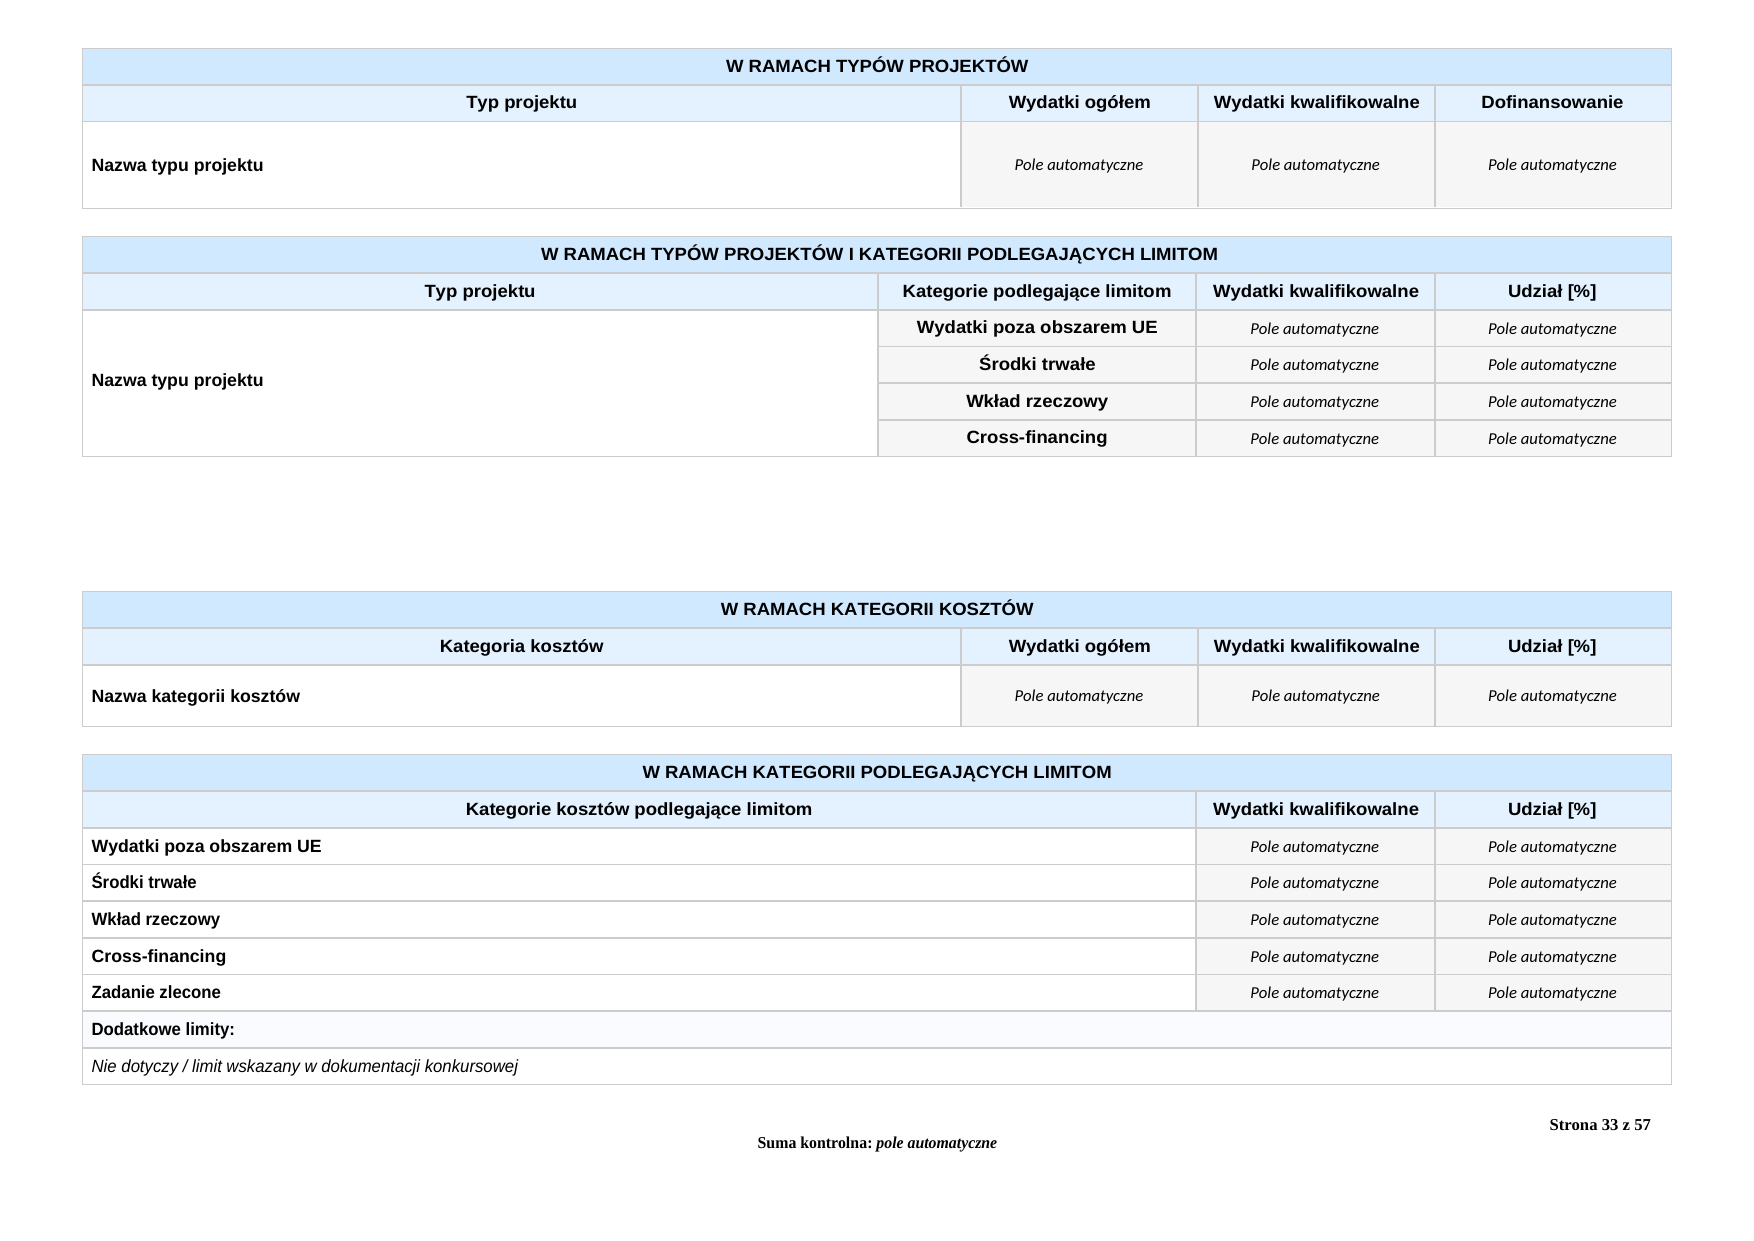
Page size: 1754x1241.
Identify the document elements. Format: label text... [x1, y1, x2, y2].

table_cell Wydatki ogółem [962, 86, 1197, 121]
table_cell Wydatki poza obszarem UE [83, 829, 1195, 864]
table_cell Nazwa typu projektu [83, 122, 960, 207]
table_cell Udział [%] [1436, 792, 1671, 827]
table_cell Udział [%] [1436, 274, 1671, 309]
table_cell Pole automatyczne [1436, 939, 1671, 974]
table_cell Pole automatyczne [962, 122, 1197, 207]
table_cell Wydatki poza obszarem UE [879, 311, 1195, 346]
table_cell Kategorie podlegające limitom [879, 274, 1195, 309]
table_cell Pole automatyczne [1436, 384, 1671, 419]
table_cell Dofinansowanie [1436, 86, 1671, 121]
table_cell Zadanie zlecone [83, 975, 1195, 1010]
table_cell Kategoria kosztów [83, 629, 960, 664]
table_cell Pole automatyczne [1436, 666, 1671, 726]
table_cell Typ projektu [83, 274, 877, 309]
table_cell Wkład rzeczowy [83, 902, 1195, 937]
table_cell Pole automatyczne [1197, 347, 1434, 382]
table_cell Pole automatyczne [1197, 865, 1434, 900]
table_cell Pole automatyczne [1436, 829, 1671, 864]
table_cell Wydatki kwalifikowalne [1197, 792, 1434, 827]
table_header W RAMACH TYPÓW PROJEKTÓW [83, 49, 1671, 84]
table_cell Wydatki kwalifikowalne [1197, 274, 1434, 309]
table_cell Pole automatyczne [1197, 384, 1434, 419]
table_cell Pole automatyczne [1199, 122, 1434, 207]
table_cell Udział [%] [1436, 629, 1671, 664]
table_cell Nazwa kategorii kosztów [83, 666, 960, 726]
table_cell Pole automatyczne [1197, 829, 1434, 864]
table_cell Pole automatyczne [1436, 122, 1671, 207]
table_cell Kategorie kosztów podlegające limitom [83, 792, 1195, 827]
table_cell Pole automatyczne [1197, 939, 1434, 974]
table_cell Środki trwałe [83, 865, 1195, 900]
table_header W RAMACH KATEGORII PODLEGAJĄCYCH LIMITOM [83, 755, 1671, 790]
table_cell Wkład rzeczowy [879, 384, 1195, 419]
table_cell Pole automatyczne [1197, 421, 1434, 456]
table_cell Dodatkowe limity: [83, 1012, 1671, 1047]
table_cell Pole automatyczne [962, 666, 1197, 726]
table_cell Pole automatyczne [1197, 311, 1434, 346]
table_cell Pole automatyczne [1436, 311, 1671, 346]
table_cell Wydatki ogółem [962, 629, 1197, 664]
table_cell Pole automatyczne [1197, 902, 1434, 937]
table_cell Pole automatyczne [1436, 865, 1671, 900]
table_header W RAMACH KATEGORII KOSZTÓW [83, 592, 1671, 627]
table_cell Nazwa typu projektu [83, 311, 877, 456]
table_cell Nie dotyczy / limit wskazany w dokumentacji konkursowej [83, 1049, 1671, 1084]
table_cell Pole automatyczne [1199, 666, 1434, 726]
table_cell Cross-financing [83, 939, 1195, 974]
table_cell Pole automatyczne [1436, 975, 1671, 1010]
table_cell Pole automatyczne [1436, 902, 1671, 937]
table_cell Środki trwałe [879, 347, 1195, 382]
table_cell Pole automatyczne [1436, 347, 1671, 382]
table_cell Pole automatyczne [1197, 975, 1434, 1010]
table_cell Cross-financing [879, 421, 1195, 456]
table_cell Wydatki kwalifikowalne [1199, 86, 1434, 121]
table_header W RAMACH TYPÓW PROJEKTÓW I KATEGORII PODLEGAJĄCYCH LIMITOM [83, 237, 1671, 272]
table_cell Pole automatyczne [1436, 421, 1671, 456]
table_cell Typ projektu [83, 86, 960, 121]
table_cell Wydatki kwalifikowalne [1199, 629, 1434, 664]
